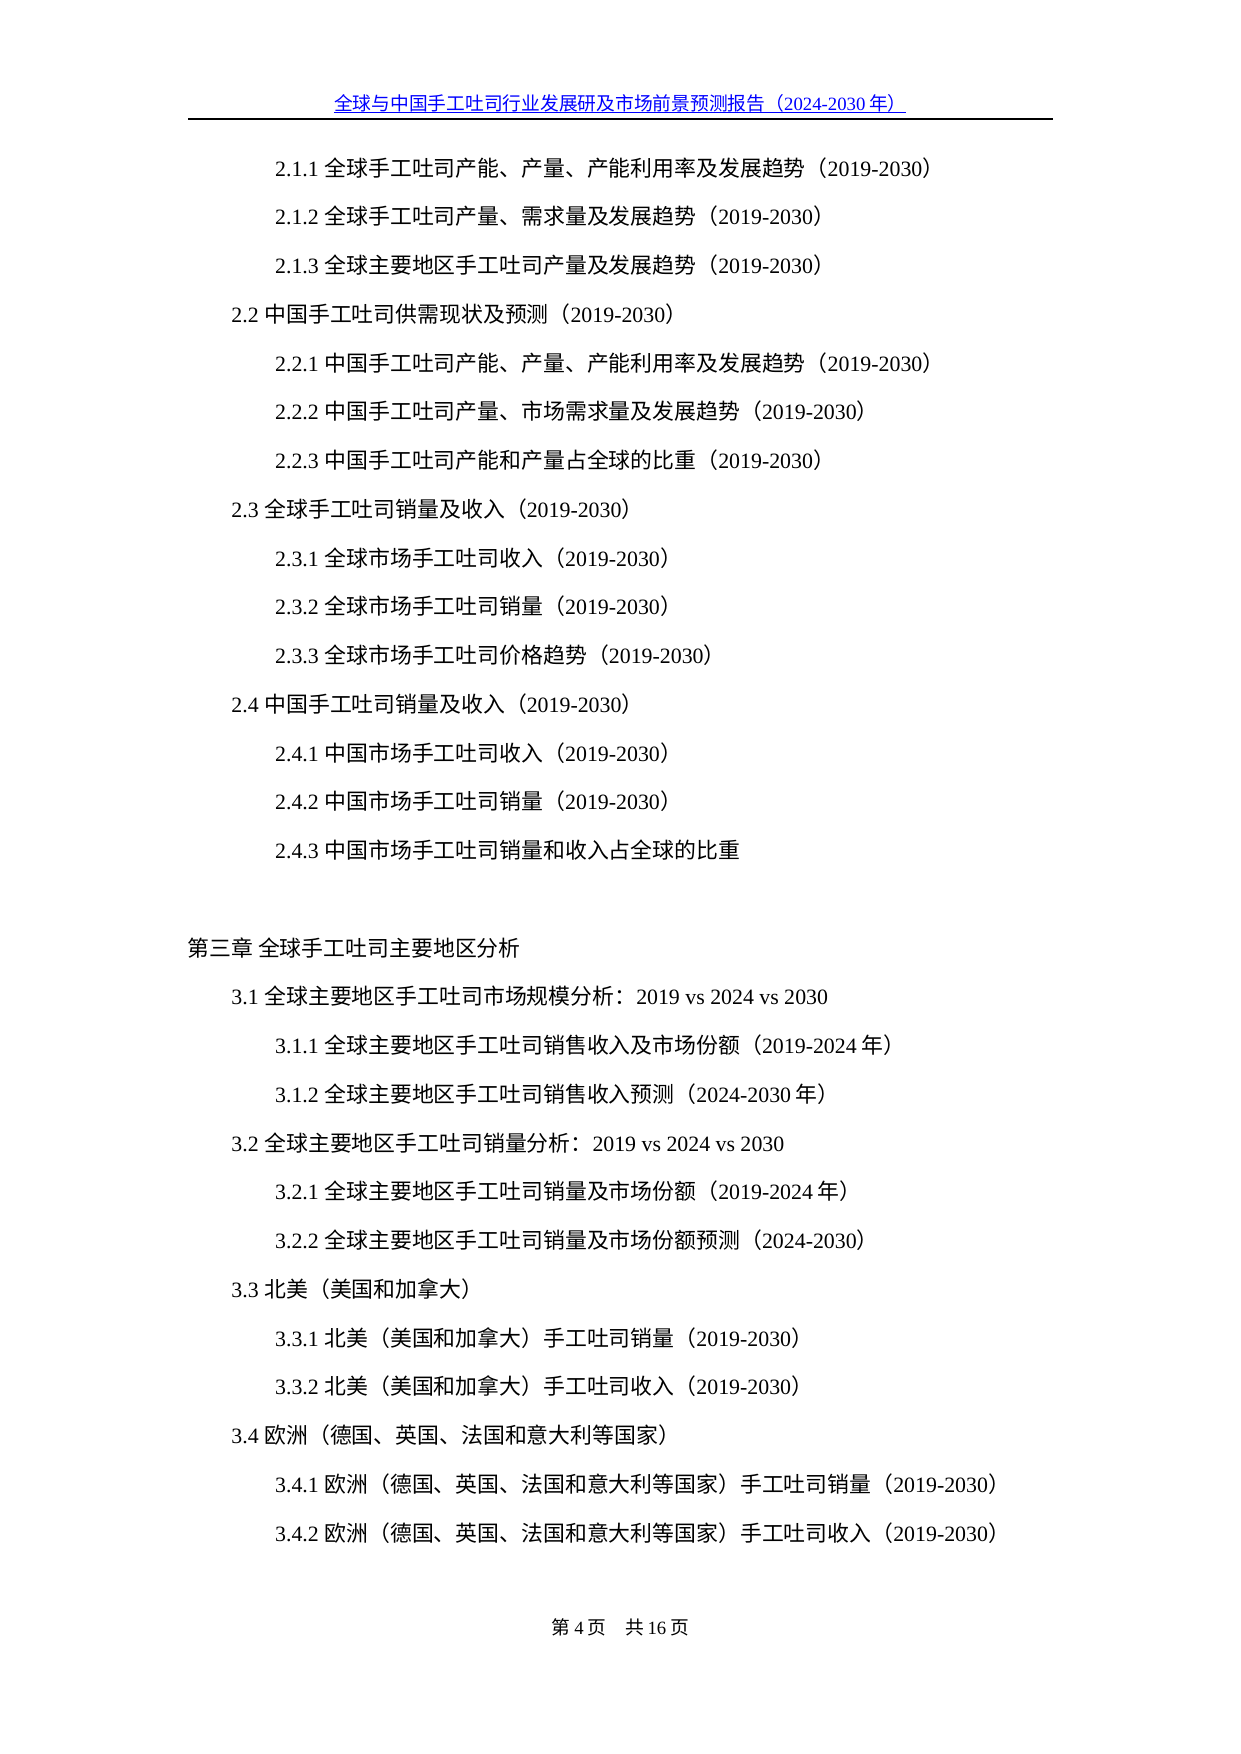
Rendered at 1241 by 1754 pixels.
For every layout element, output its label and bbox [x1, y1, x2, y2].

text [187, 150, 1053, 1548]
